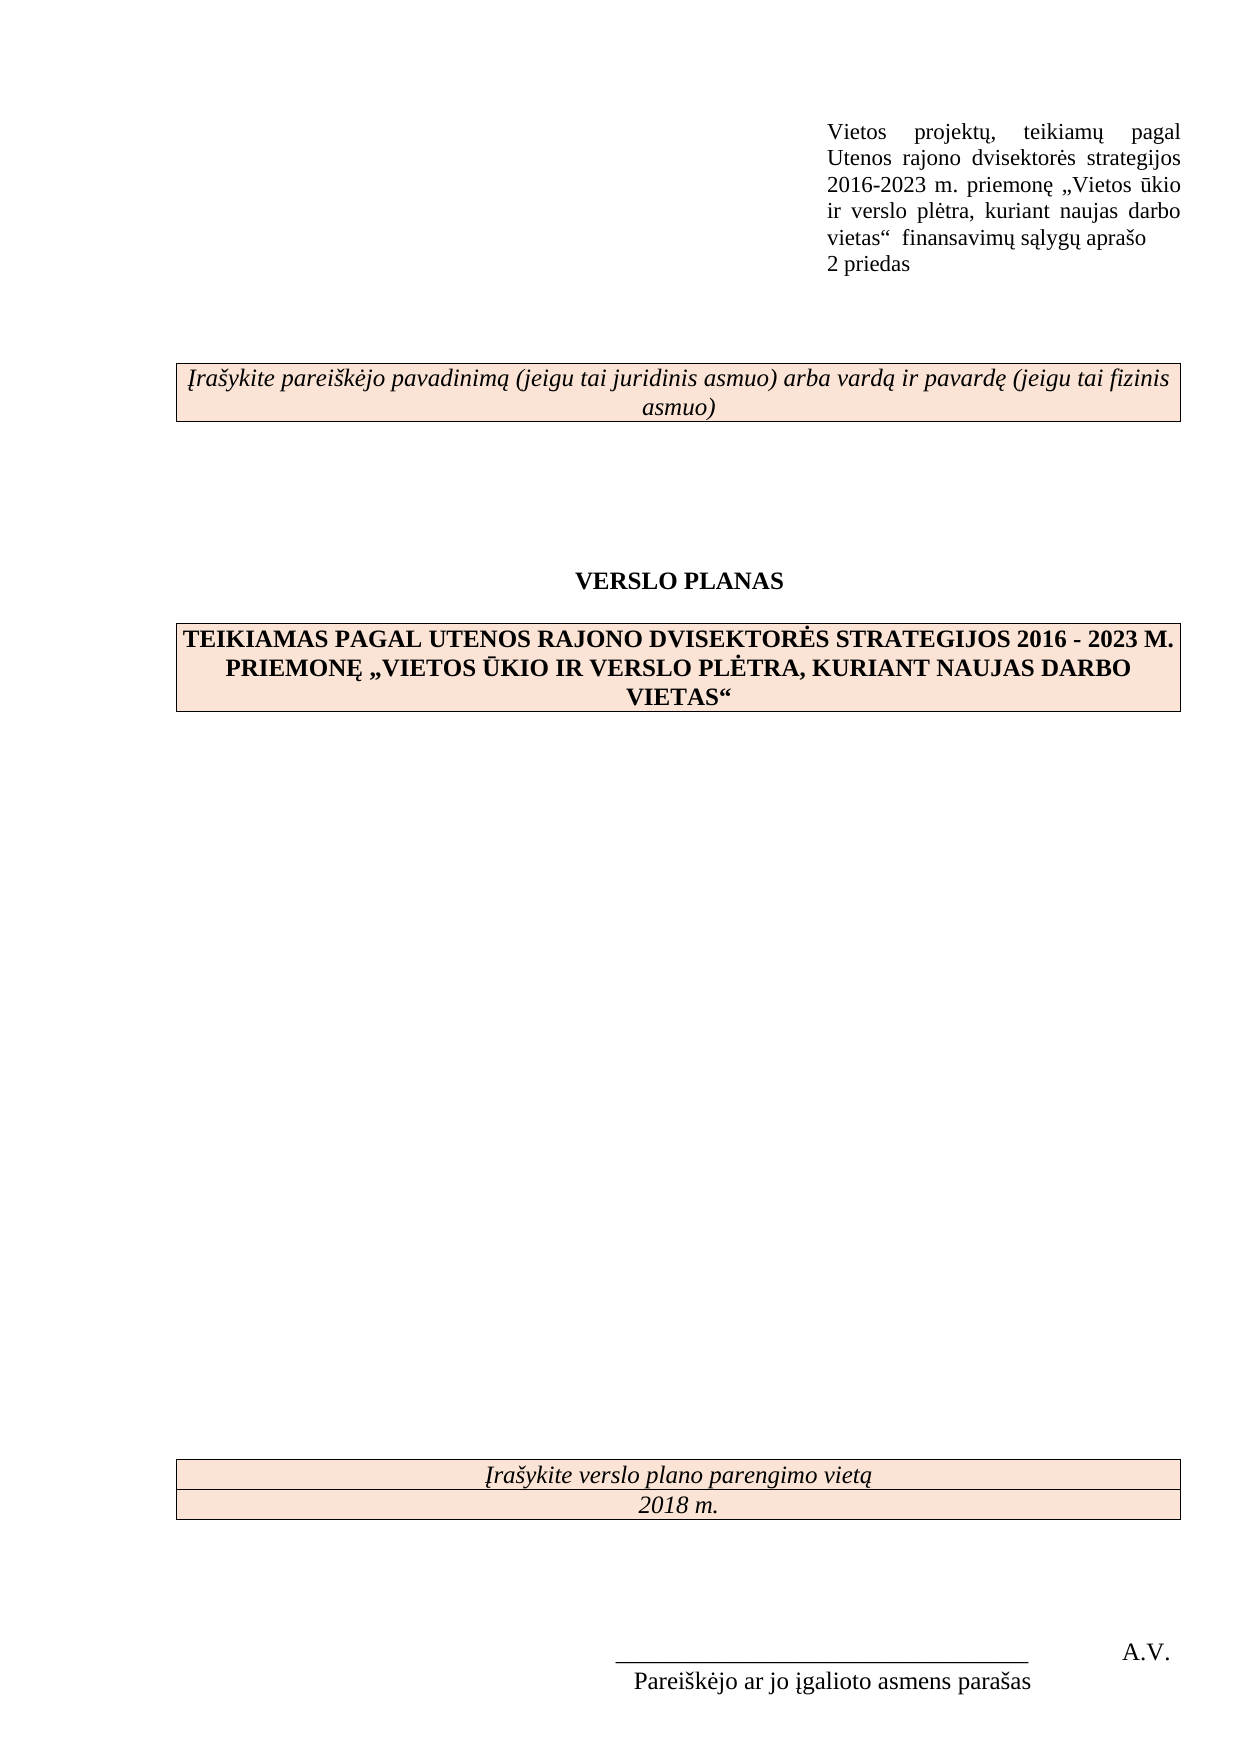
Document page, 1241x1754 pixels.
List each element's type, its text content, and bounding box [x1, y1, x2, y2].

table_cell 2018 m. [177, 1490, 1180, 1519]
table_header Įrašykite pareiškėjo pavadinimą (jeigu tai juridinis asmuo) arba vardą ir pavardę (jeigu tai fizinis asmuo) [177, 364, 1180, 421]
text 2 priedas [827, 250, 1181, 276]
text VERSLO PLANAS [177, 566, 1181, 594]
table_header Įrašykite verslo plano parengimo vietą [177, 1460, 1180, 1489]
text Vietos projektų, teikiamų pagal Utenos rajono dvisektorės strategijos 2016-2023 m. priemonę „Vietos ūkio ir verslo plėtra, kuriant naujas darbo vietas“ finansavimų sąlygų aprašo [827, 118, 1181, 250]
table_header TEIKIAMAS PAGAL UTENOS RAJONO DVISEKTORĖS STRATEGIJOS 2016 - 2023 M. PRIEMONĘ „VIETOS ŪKIO IR VERSLO PLĖTRA, KURIANT NAUJAS DARBO VIETAS“ [177, 624, 1180, 711]
